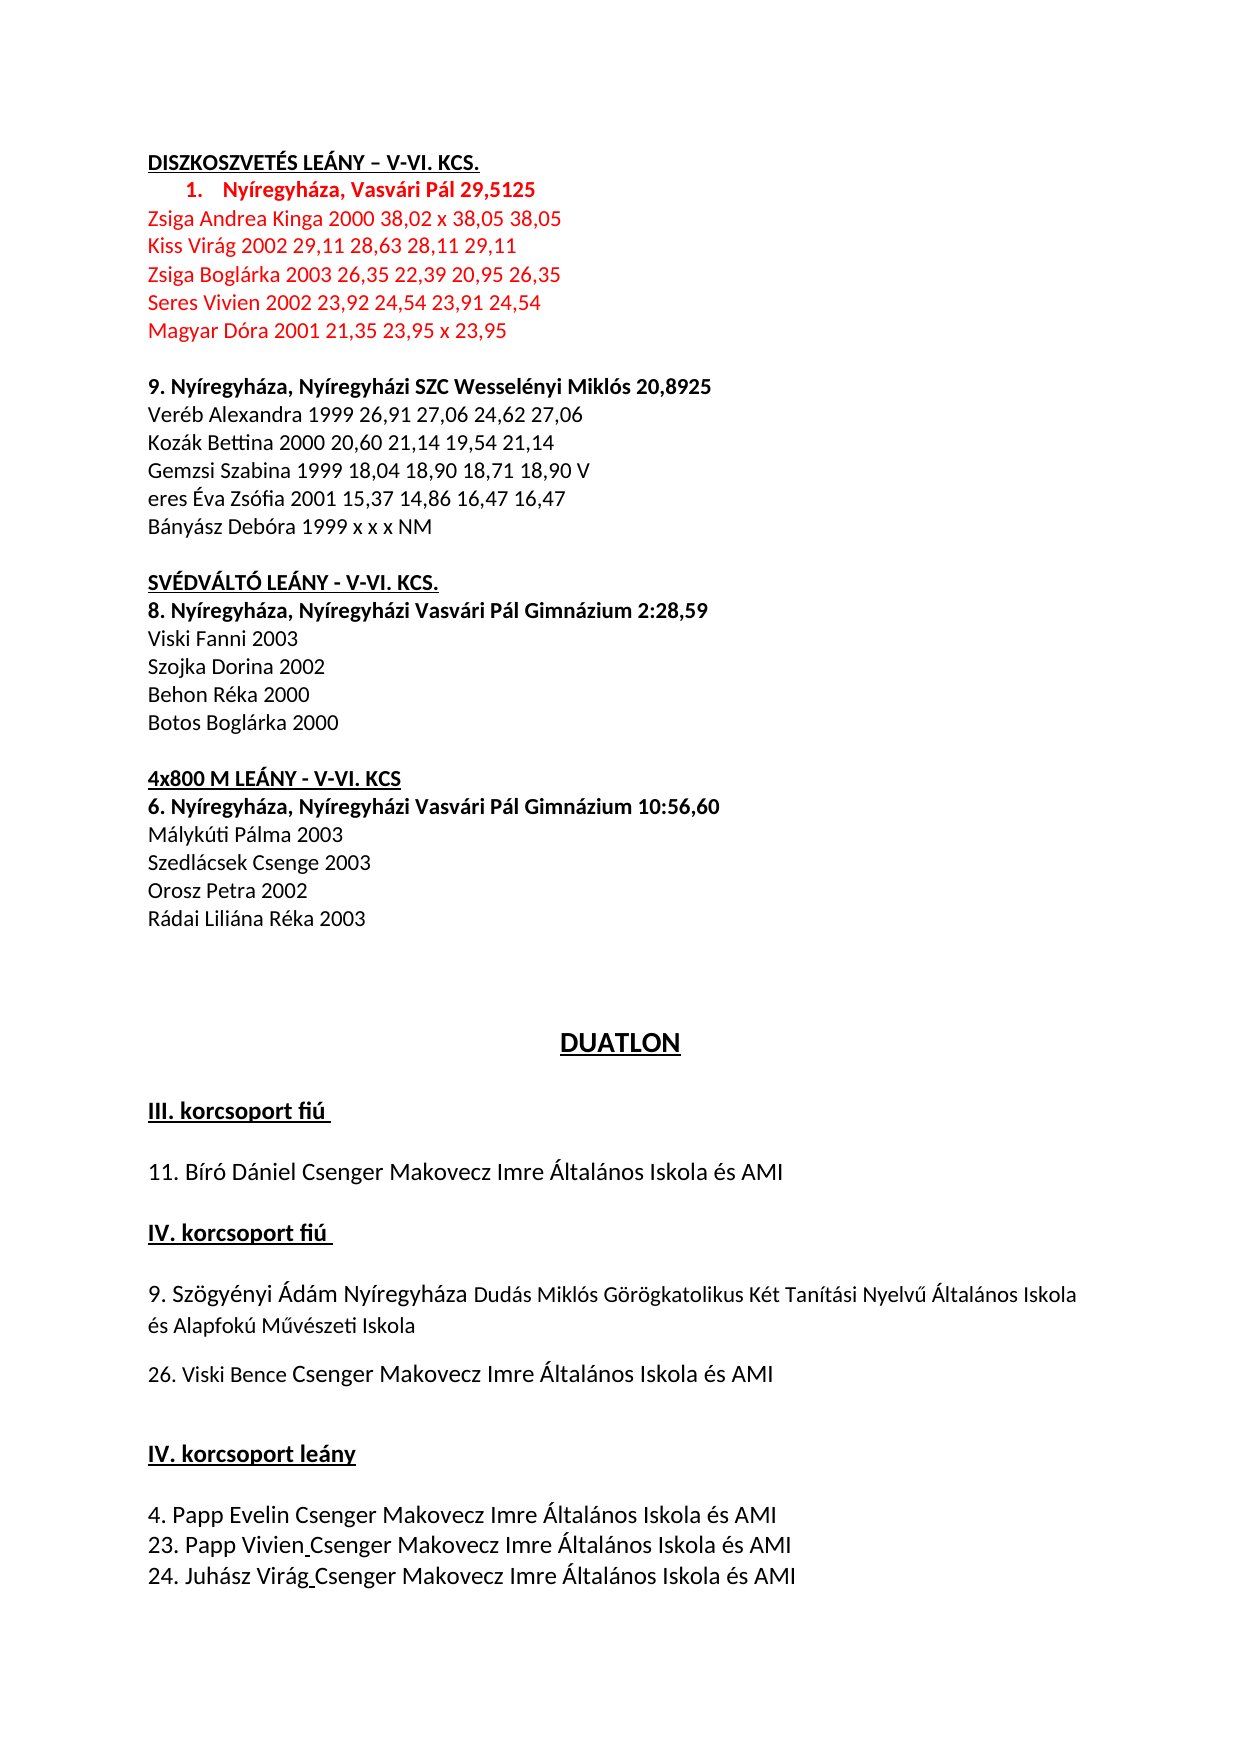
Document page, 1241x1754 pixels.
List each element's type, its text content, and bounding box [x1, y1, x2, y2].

text Seres Vivien 2002 23,92 24,54 23,91 24,54 [148, 288, 1093, 316]
text 4x800 M LEÁNY - V-VI. KCS [148, 764, 1093, 792]
text Gemzsi Szabina 1999 18,04 18,90 18,71 18,90 V [148, 456, 1093, 484]
text Magyar Dóra 2001 21,35 23,95 x 23,95 [148, 316, 1093, 344]
text DUATLON [148, 1024, 1093, 1059]
text 9. Szögyényi Ádám Nyíregyháza Dudás Miklós Görögkatolikus Két Tanítási Nyelvű Általános Iskola és Alapfokú Művészeti Iskola [148, 1278, 1093, 1339]
text eres Éva Zsófia 2001 15,37 14,86 16,47 16,47 [148, 484, 1093, 512]
text SVÉDVÁLTÓ LEÁNY - V-VI. KCS. [148, 568, 1093, 596]
text Botos Boglárka 2000 [148, 708, 1093, 736]
text 24. Juhász Virág Csenger Makovecz Imre Általános Iskola és AMI [148, 1560, 1093, 1591]
text 8. Nyíregyháza, Nyíregyházi Vasvári Pál Gimnázium 2:28,59 [148, 596, 1093, 624]
list Nyíregyháza, Vasvári Pál 29,5125 [185, 176, 1093, 204]
text Szojka Dorina 2002 [148, 652, 1093, 680]
text 11. Bíró Dániel Csenger Makovecz Imre Általános Iskola és AMI [148, 1156, 1093, 1187]
text Kiss Virág 2002 29,11 28,63 28,11 29,11 [148, 232, 1093, 260]
text IV. korcsoport fiú [148, 1217, 1093, 1248]
text DISZKOSZVETÉS LEÁNY – V-VI. KCS. [148, 148, 1093, 176]
text 9. Nyíregyháza, Nyíregyházi SZC Wesselényi Miklós 20,8925 [148, 372, 1093, 400]
text 4. Papp Evelin Csenger Makovecz Imre Általános Iskola és AMI [148, 1499, 1093, 1529]
text 26. Viski Bence Csenger Makovecz Imre Általános Iskola és AMI [148, 1358, 1093, 1388]
text 23. Papp Vivien Csenger Makovecz Imre Általános Iskola és AMI [148, 1529, 1093, 1560]
text Zsiga Boglárka 2003 26,35 22,39 20,95 26,35 [148, 260, 1093, 288]
text Orosz Petra 2002 [148, 876, 1093, 904]
text III. korcsoport fiú [148, 1095, 1093, 1126]
text Behon Réka 2000 [148, 680, 1093, 708]
text Bányász Debóra 1999 x x x NM [148, 512, 1093, 540]
text 6. Nyíregyháza, Nyíregyházi Vasvári Pál Gimnázium 10:56,60 [148, 792, 1093, 820]
text Rádai Liliána Réka 2003 [148, 904, 1093, 932]
text Málykúti Pálma 2003 [148, 820, 1093, 848]
text Zsiga Andrea Kinga 2000 38,02 x 38,05 38,05 [148, 204, 1093, 232]
text Szedlácsek Csenge 2003 [148, 848, 1093, 876]
text Veréb Alexandra 1999 26,91 27,06 24,62 27,06 [148, 400, 1093, 428]
text IV. korcsoport leány [148, 1438, 1093, 1468]
text Viski Fanni 2003 [148, 624, 1093, 652]
text Kozák Bettina 2000 20,60 21,14 19,54 21,14 [148, 428, 1093, 456]
